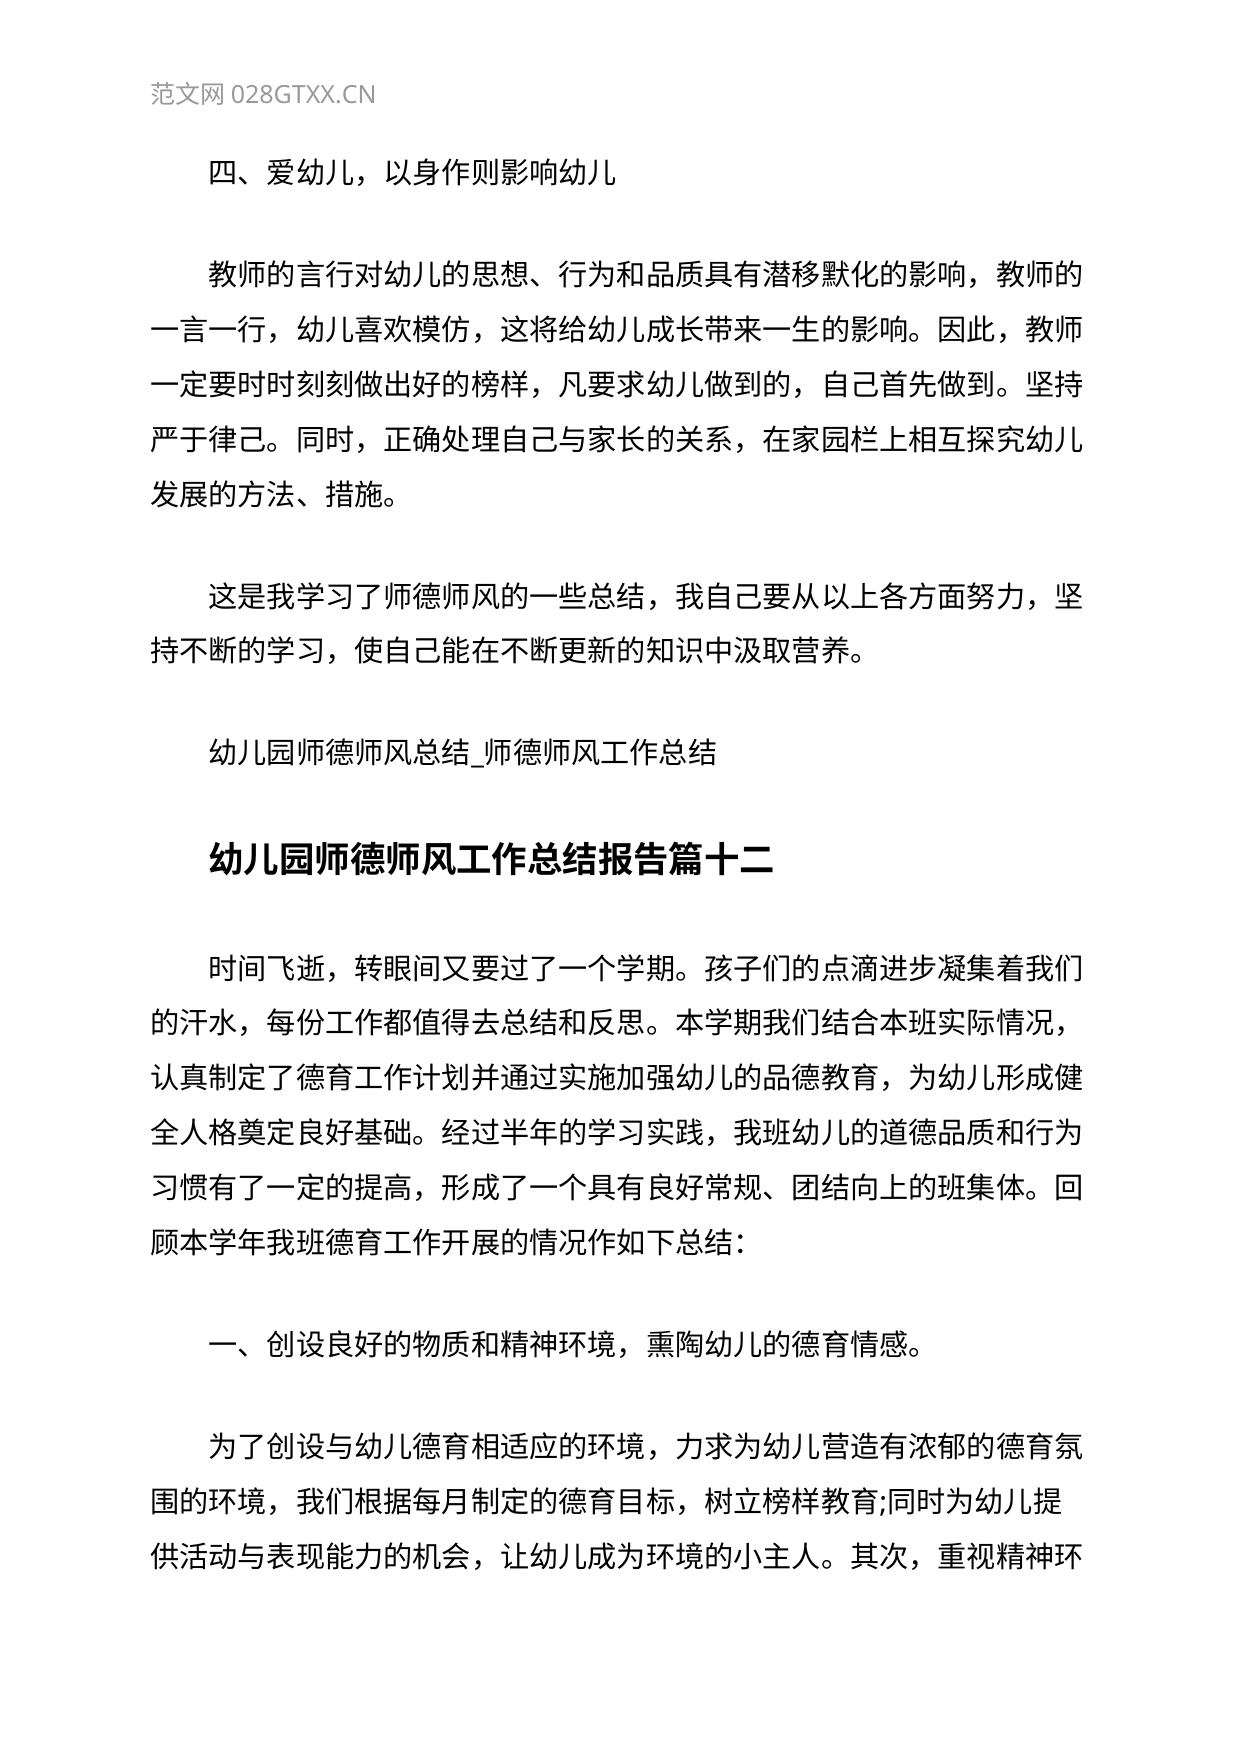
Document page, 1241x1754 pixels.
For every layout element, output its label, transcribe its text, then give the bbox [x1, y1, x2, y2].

text 这是我学习了师德师风的一些总结，我自己要从以上各方面努力，坚持不断的学习，使自己能在不断更新的知识中汲取营养。 [150, 573, 1090, 670]
text 时间飞逝，转眼间又要过了一个学期。孩子们的点滴进步凝集着我们的汗水，每份工作都值得去总结和反思。本学期我们结合本班实际情况，认真制定了德育工作计划并通过实施加强幼儿的品德教育，为幼儿形成健全人格奠定良好基础。经过半年的学习实践，我班幼儿的道德品质和行为习惯有了一定的提高，形成了一个具有良好常规、团结向上的班集体。回顾本学年我班德育工作开展的情况作如下总结： [150, 945, 1090, 1262]
text 幼儿园师德师风总结_师德师风工作总结 [150, 730, 1090, 772]
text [150, 1423, 1090, 1575]
text 幼儿园师德师风工作总结报告篇十二 [150, 832, 1090, 883]
text 一、创设良好的物质和精神环境，熏陶幼儿的德育情感。 [150, 1321, 1090, 1364]
text 四、爱幼儿，以身作则影响幼儿 [150, 150, 1090, 192]
text 教师的言行对幼儿的思想、行为和品质具有潜移默化的影响，教师的一言一行，幼儿喜欢模仿，这将给幼儿成长带来一生的影响。因此，教师一定要时时刻刻做出好的榜样，凡要求幼儿做到的，自己首先做到。坚持严于律己。同时，正确处理自己与家长的关系，在家园栏上相互探究幼儿发展的方法、措施。 [150, 252, 1090, 514]
